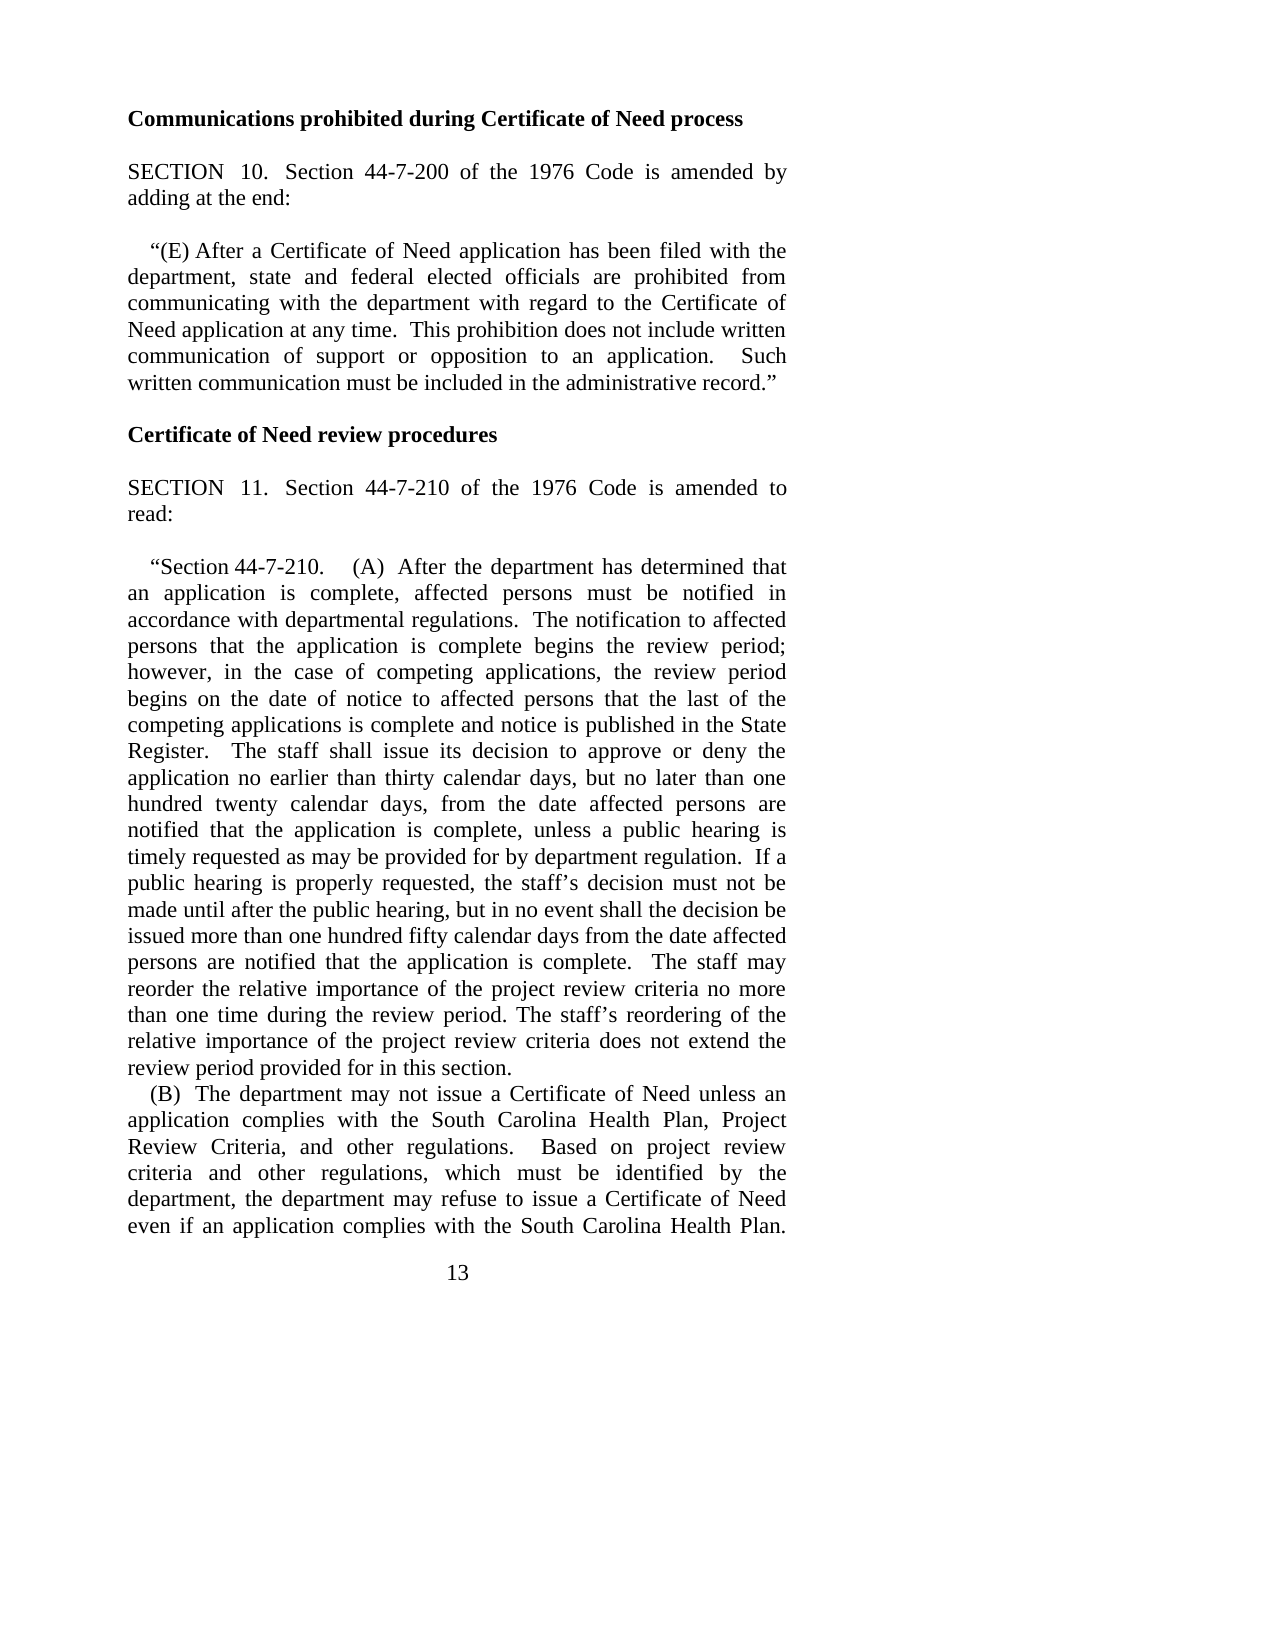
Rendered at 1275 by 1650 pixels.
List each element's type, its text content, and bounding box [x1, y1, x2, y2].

text Certificate of Need review procedures [127, 421, 787, 448]
text Communications prohibited during Certificate of Need process [127, 105, 787, 131]
text “(E) After a Certificate of Need application has been filed with the department, state and federal elected officials are prohibited from communicating with the department with regard to the Certificate of Need application at any time. This prohibition does not include written communication of support or opposition to an application. Such written communication must be included in the administrative record.” [127, 237, 787, 395]
text “Section 44-7-210. (A) After the department has determined that an application is complete, affected persons must be notified in accordance with departmental regulations. The notification to affected persons that the application is complete begins the review period; however, in the case of competing applications, the review period begins on the date of notice to affected persons that the last of the competing applications is complete and notice is published in the State Register. The staff shall issue its decision to approve or deny the application no earlier than thirty calendar days, but no later than one hundred twenty calendar days, from the date affected persons are notified that the application is complete, unless a public hearing is timely requested as may be provided for by department regulation. If a public hearing is properly requested, the staff’s decision must not be made until after the public hearing, but in no event shall the decision be issued more than one hundred fifty calendar days from the date affected persons are notified that the application is complete. The staff may reorder the relative importance of the project review criteria no more than one time during the review period. The staff’s reordering of the relative importance of the project review criteria does not extend the review period provided for in this section. [127, 553, 787, 1080]
text SECTION 11. Section 44-7-210 of the 1976 Code is amended to read: [127, 474, 787, 527]
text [127, 1080, 787, 1238]
text SECTION 10. Section 44-7-200 of the 1976 Code is amended by adding at the end: [127, 158, 787, 210]
